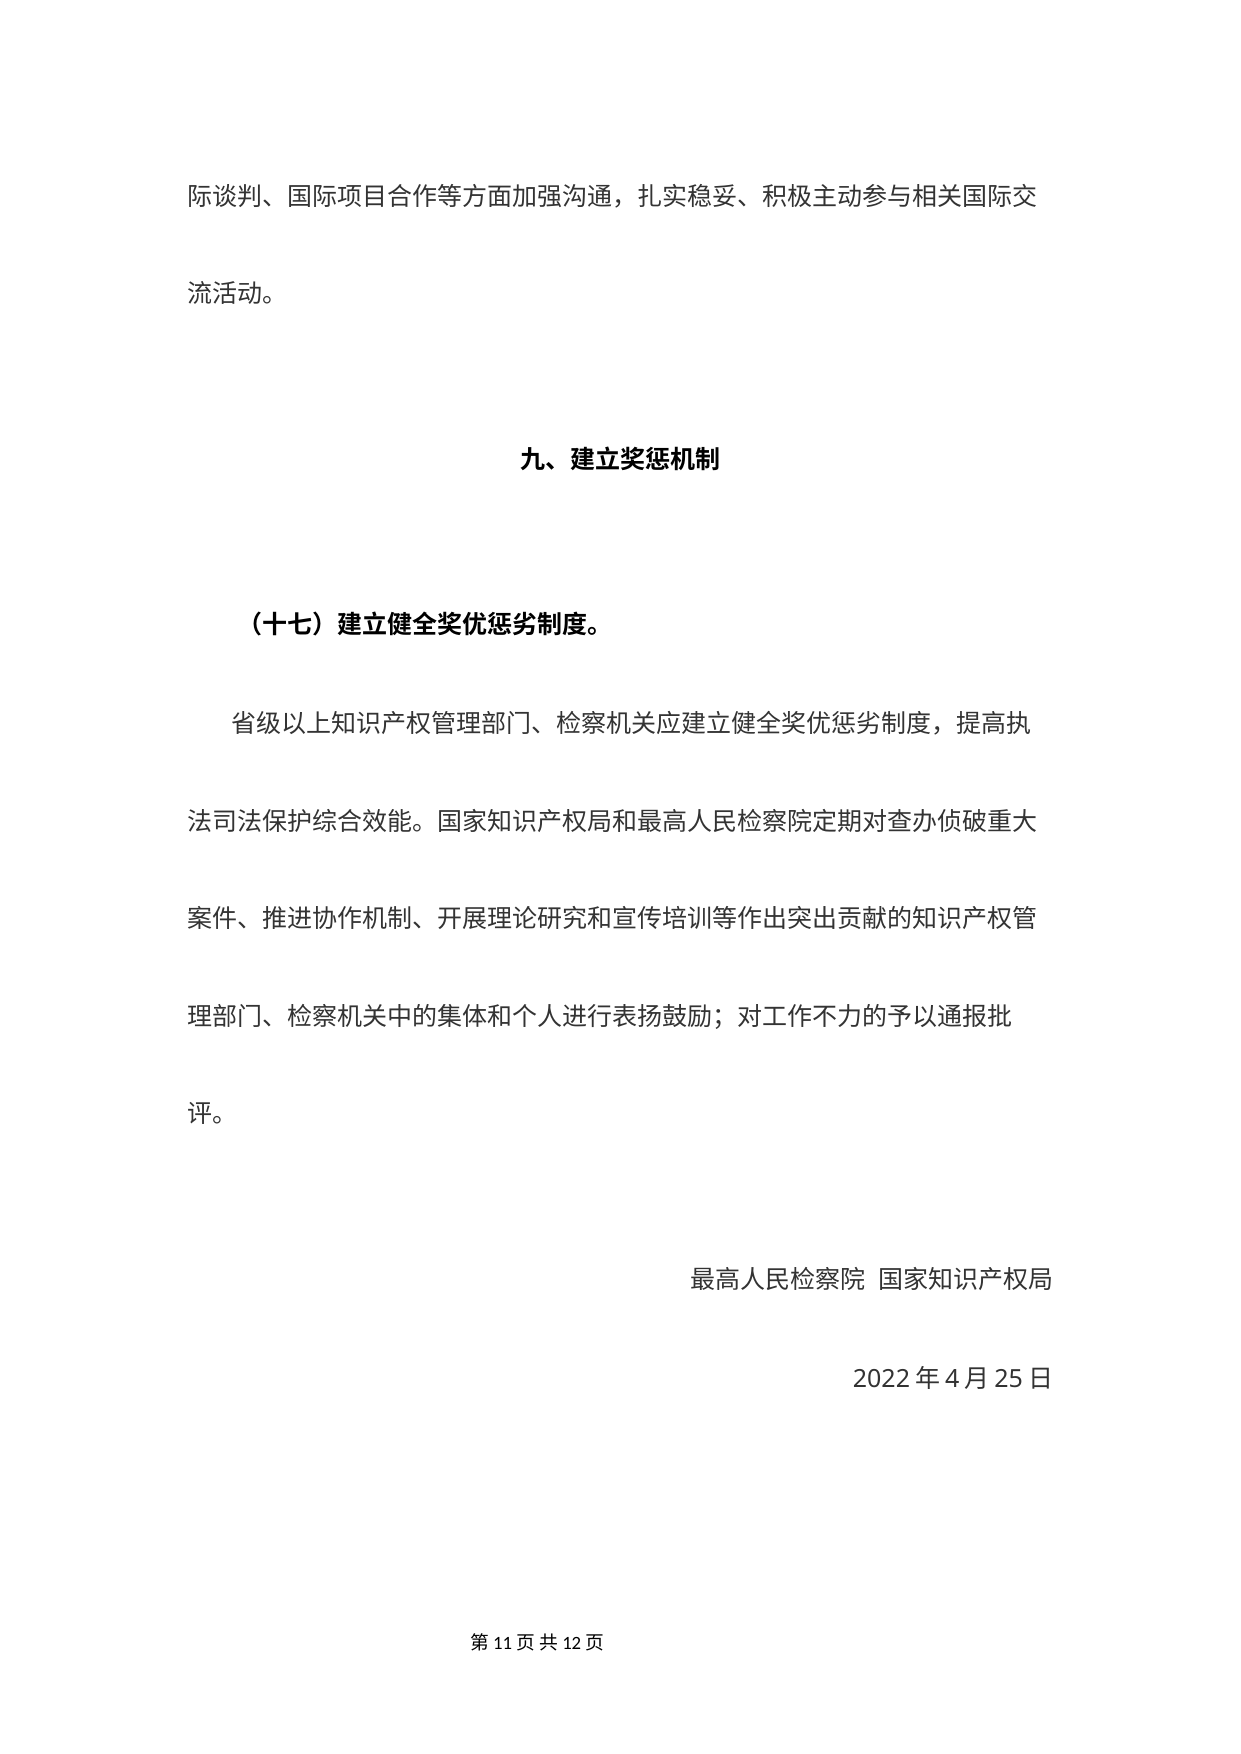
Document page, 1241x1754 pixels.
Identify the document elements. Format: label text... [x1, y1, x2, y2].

text 省级以上知识产权管理部门、检察机关应建立健全奖优惩劣制度，提高执法司法保护综合效能。国家知识产权局和最高人民检察院定期对查办侦破重大案件、推进协作机制、开展理论研究和宣传培训等作出突出贡献的知识产权管理部门、检察机关中的集体和个人进行表扬鼓励；对工作不力的予以通报批评。 [187, 689, 1053, 1144]
text 2022年4月25日 [187, 1344, 1053, 1409]
text 最高人民检察院 国家知识产权局 [187, 1245, 1053, 1310]
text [187, 162, 1053, 324]
subtitle （十七）建立健全奖优惩劣制度。 [187, 590, 1053, 655]
subtitle 九、建立奖惩机制 [187, 425, 1053, 490]
